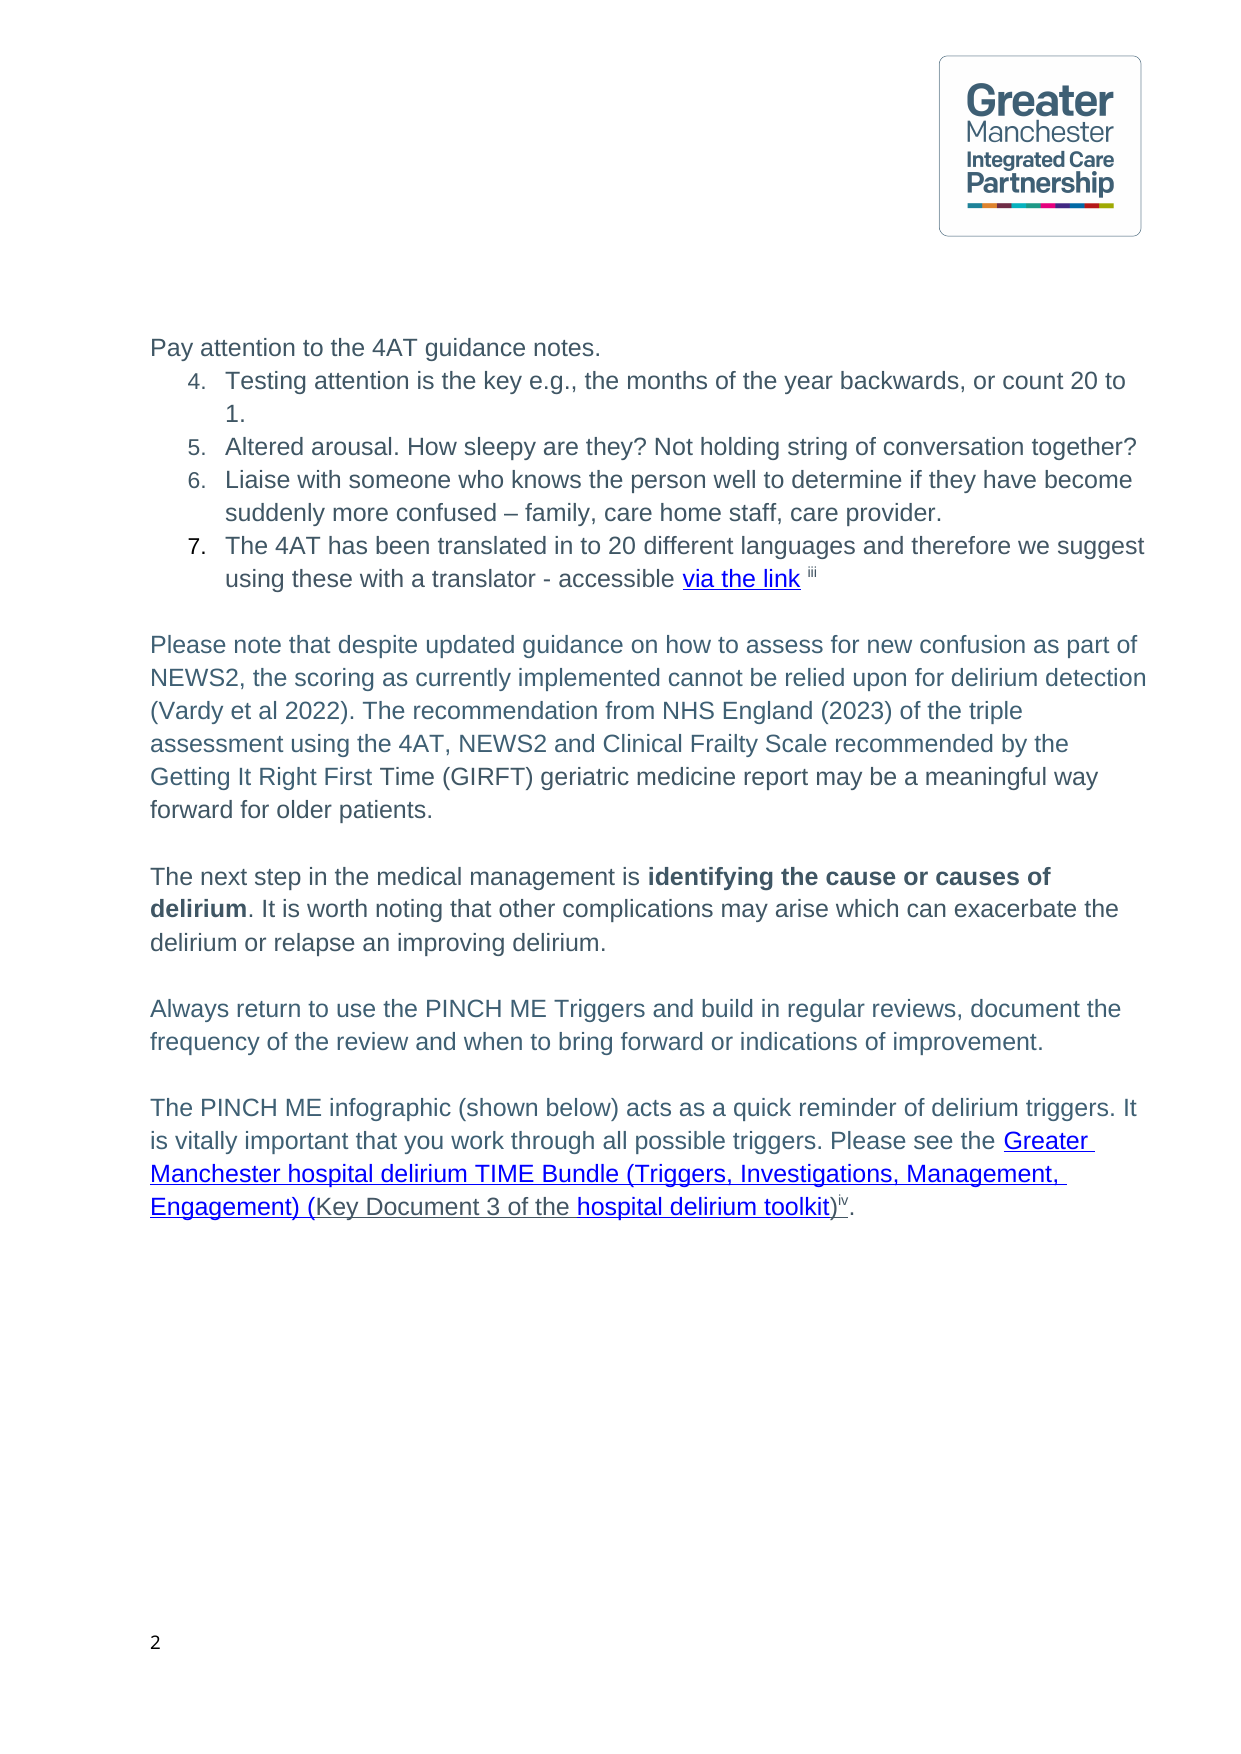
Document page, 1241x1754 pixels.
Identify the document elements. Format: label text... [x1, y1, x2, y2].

text Please note that despite updated guidance on how to assess for new confusion as part of NEWS2, the scoring as currently implemented cannot be relied upon for delirium detection (Vardy et al 2022). The recommendation from NHS England (2023) of the triple assessment using the 4AT, NEWS2 and Clinical Frailty Scale recommended by the Getting It Right First Time (GIRFT) geriatric medicine report may be a meaningful way forward for older patients. [150, 630, 1155, 824]
picture [912, 28, 1168, 264]
text Pay attention to the 4AT guidance notes. [150, 333, 1155, 362]
list Testing attention is the key e.g., the months of the year backwards, or count 20 to 1. [187, 366, 1155, 428]
list The 4AT has been translated in to 20 different languages and therefore we suggest using these with a translator - accessible via the link [187, 531, 1155, 593]
list Liaise with someone who knows the person well to determine if they have become suddenly more confused – family, care home staff, care provider. [187, 465, 1155, 527]
list Altered arousal. How sleepy are they? Not holding string of conversation together? [187, 432, 1155, 461]
text Always return to use the PINCH ME Triggers and build in regular reviews, document the frequency of the review and when to bring forward or indications of improvement. [150, 993, 1155, 1055]
text The PINCH ME infographic (shown below) acts as a quick reminder of delirium triggers. It is vitally important that you work through all possible triggers. Please see the Greater Manchester hospital delirium TIME Bundle (Triggers, Investigations, Management, Engagement) (Key Document 3 of the ). [150, 1093, 1155, 1220]
text The next step in the medical management is identifying the cause or causes of delirium. It is worth noting that other complications may arise which can exacerbate the delirium or relapse an improving delirium. [150, 861, 1155, 956]
